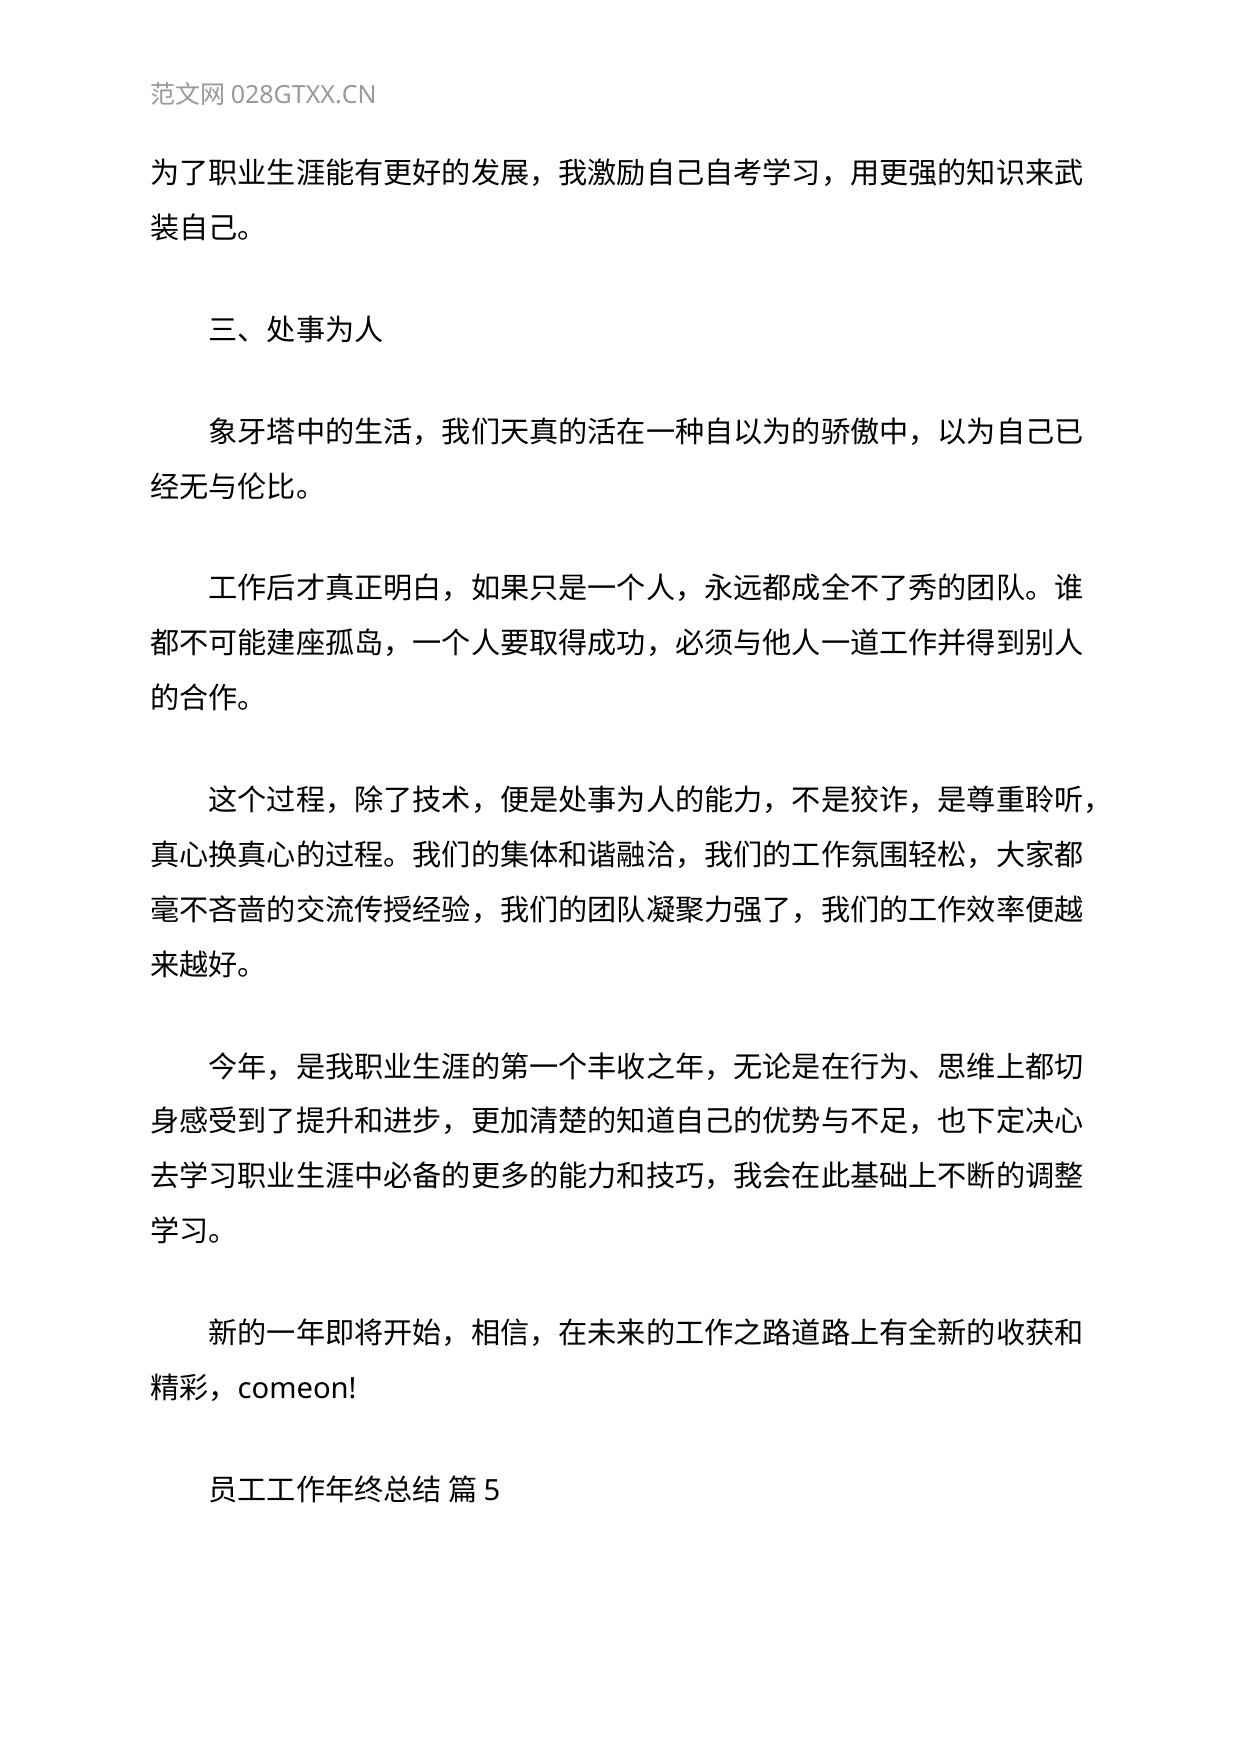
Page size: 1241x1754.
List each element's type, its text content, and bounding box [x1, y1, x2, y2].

text 象牙塔中的生活，我们天真的活在一种自以为的骄傲中，以为自己已经无与伦比。 [150, 408, 1090, 506]
text 这个过程，除了技术，便是处事为人的能力，不是狡诈，是尊重聆听，真心换真心的过程。我们的集体和谐融洽，我们的工作氛围轻松，大家都毫不吝啬的交流传授经验，我们的团队凝聚力强了，我们的工作效率便越来越好。 [150, 777, 1090, 984]
text 三、处事为人 [150, 307, 1090, 349]
text 工作后才真正明白，如果只是一个人，永远都成全不了秀的团队。谁都不可能建座孤岛，一个人要取得成功，必须与他人一道工作并得到别人的合作。 [150, 565, 1090, 717]
text 员工工作年终总结 篇5 [150, 1466, 1090, 1509]
text 今年，是我职业生涯的第一个丰收之年，无论是在行为、思维上都切身感受到了提升和进步，更加清楚的知道自己的优势与不足，也下定决心去学习职业生涯中必备的更多的能力和技巧，我会在此基础上不断的调整学习。 [150, 1043, 1090, 1250]
text 新的一年即将开始，相信，在未来的工作之路道路上有全新的收获和精彩，comeon! [150, 1309, 1090, 1407]
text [150, 150, 1090, 247]
